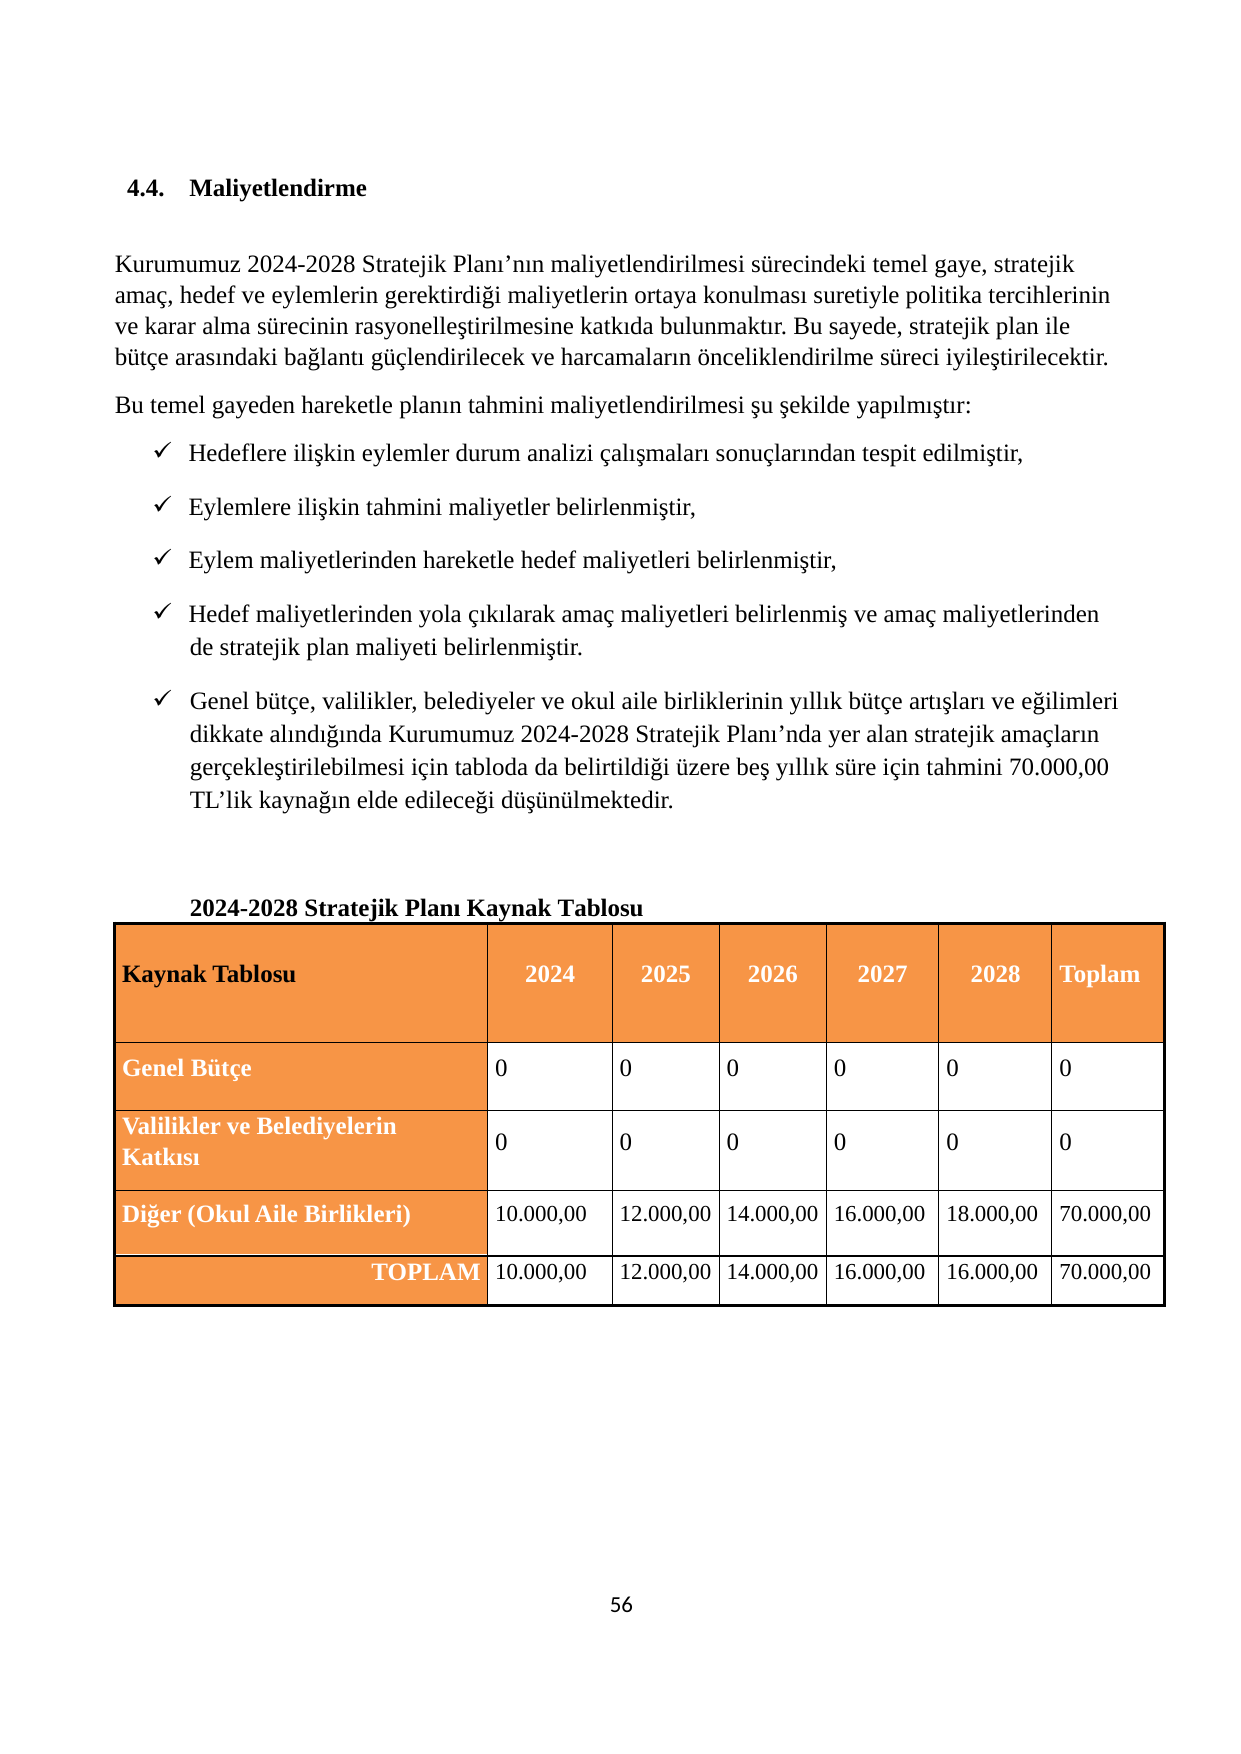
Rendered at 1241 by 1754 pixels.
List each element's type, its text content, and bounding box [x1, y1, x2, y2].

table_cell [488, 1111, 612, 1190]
subtitle Maliyetlendirme [127, 173, 1128, 201]
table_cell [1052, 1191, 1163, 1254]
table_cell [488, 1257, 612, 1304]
list Hedef maliyetlerinden yola çıkılarak amaç maliyetleri belirlenmiş ve amaç maliyetlerinden de stratejik plan maliyeti belirlenmiştir. [152, 599, 1128, 661]
list Eylemlere ilişkin tahmini maliyetler belirlenmiştir, [152, 492, 1128, 520]
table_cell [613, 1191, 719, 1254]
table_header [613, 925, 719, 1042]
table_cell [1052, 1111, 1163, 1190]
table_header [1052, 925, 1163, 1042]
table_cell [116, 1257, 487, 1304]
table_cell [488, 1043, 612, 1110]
text 2024-2028 Stratejik Planı Kaynak Tablosu [189, 893, 1128, 922]
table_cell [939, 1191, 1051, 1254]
list Eylem maliyetlerinden hareketle hedef maliyetleri belirlenmiştir, [152, 545, 1128, 574]
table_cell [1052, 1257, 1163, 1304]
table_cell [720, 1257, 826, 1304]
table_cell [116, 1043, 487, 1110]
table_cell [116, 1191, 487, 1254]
list Genel bütçe, valilikler, belediyeler ve okul aile birliklerinin yıllık bütçe artışları ve eğilimleri dikkate alındığında Kurumumuz 2024-2028 Stratejik Planı’nda yer alan stratejik amaçların gerçekleştirilebilmesi için tabloda da belirtildiği üzere beş yıllık süre için tahmini 70.000,00 TL’lik kaynağın elde edileceği düşünülmektedir. [152, 686, 1128, 814]
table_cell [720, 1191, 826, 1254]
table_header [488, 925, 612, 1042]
text Bu temel gayeden hareketle planın tahmini maliyetlendirilmesi şu şekilde yapılmıştır: [114, 390, 1128, 419]
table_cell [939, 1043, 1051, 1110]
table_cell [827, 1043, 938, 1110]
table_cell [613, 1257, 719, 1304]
text Kurumumuz 2024-2028 Stratejik Planı’nın maliyetlendirilmesi sürecindeki temel gaye, stratejik amaç, hedef ve eylemlerin gerektirdiği maliyetlerin ortaya konulması suretiyle politika tercihlerinin ve karar alma sürecinin rasyonelleştirilmesine katkıda bulunmaktır. Bu sayede, stratejik plan ile bütçe arasındaki bağlantı güçlendirilecek ve harcamaların önceliklendirilme süreci iyileştirilecektir. [114, 249, 1128, 371]
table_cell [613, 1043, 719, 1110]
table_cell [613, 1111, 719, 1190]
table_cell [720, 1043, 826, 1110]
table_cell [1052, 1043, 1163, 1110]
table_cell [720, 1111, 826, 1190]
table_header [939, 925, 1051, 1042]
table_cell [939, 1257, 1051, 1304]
list Hedeflere ilişkin eylemler durum analizi çalışmaları sonuçlarından tespit edilmiştir, [152, 438, 1128, 466]
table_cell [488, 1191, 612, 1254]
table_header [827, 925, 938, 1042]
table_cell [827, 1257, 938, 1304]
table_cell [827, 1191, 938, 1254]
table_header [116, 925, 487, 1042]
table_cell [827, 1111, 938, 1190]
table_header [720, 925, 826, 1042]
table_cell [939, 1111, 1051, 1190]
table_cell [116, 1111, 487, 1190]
